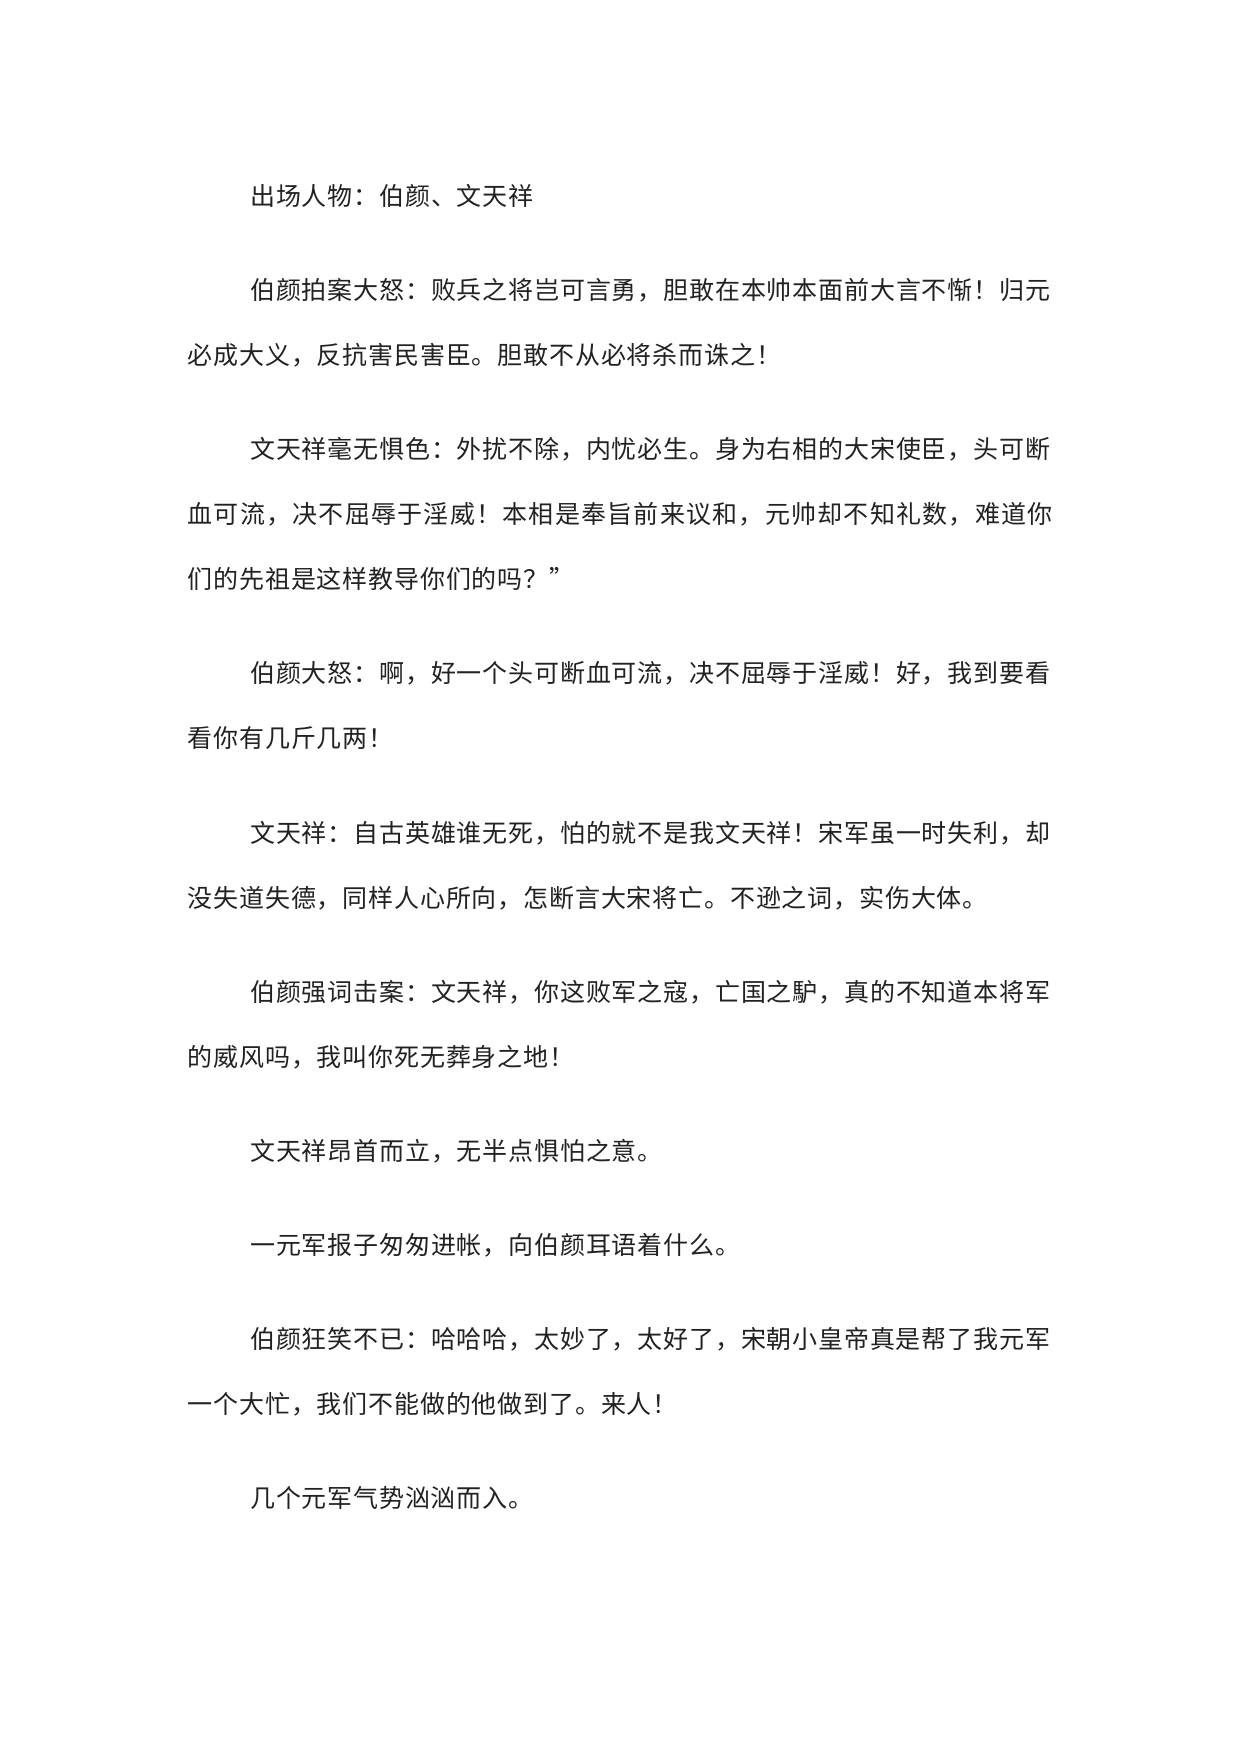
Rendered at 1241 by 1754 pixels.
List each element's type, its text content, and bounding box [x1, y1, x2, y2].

text 文天祥毫无惧色：外扰不除，内忧必生。身为右相的大宋使臣，头可断血可流，决不屈辱于淫威！本相是奉旨前来议和，元帅却不知礼数，难道你们的先祖是这样教导你们的吗？” [187, 415, 1053, 610]
text 一元军报子匆匆进帐，向伯颜耳语着什么。 [187, 1211, 1053, 1276]
text 文天祥：自古英雄谁无死，怕的就不是我文天祥！宋军虽一时失利，却没失道失德，同样人心所向，怎断言大宋将亡。不逊之词，实伤大体。 [187, 799, 1053, 929]
text 伯颜拍案大怒：败兵之将岂可言勇，胆敢在本帅本面前大言不惭！归元必成大义，反抗害民害臣。胆敢不从必将杀而诛之！ [187, 256, 1053, 386]
text 几个元军气势汹汹而入。 [187, 1464, 1053, 1529]
text 文天祥昂首而立，无半点惧怕之意。 [187, 1117, 1053, 1182]
text 出场人物：伯颜、文天祥 [187, 162, 1053, 227]
text 伯颜大怒：啊，好一个头可断血可流，决不屈辱于淫威！好，我到要看看你有几斤几两！ [187, 639, 1053, 769]
text 伯颜强词击案：文天祥，你这败军之寇，亡国之馿，真的不知道本将军的威风吗，我叫你死无葬身之地！ [187, 958, 1053, 1088]
text 伯颜狂笑不已：哈哈哈，太妙了，太好了，宋朝小皇帝真是帮了我元军一个大忙，我们不能做的他做到了。来人！ [187, 1305, 1053, 1435]
